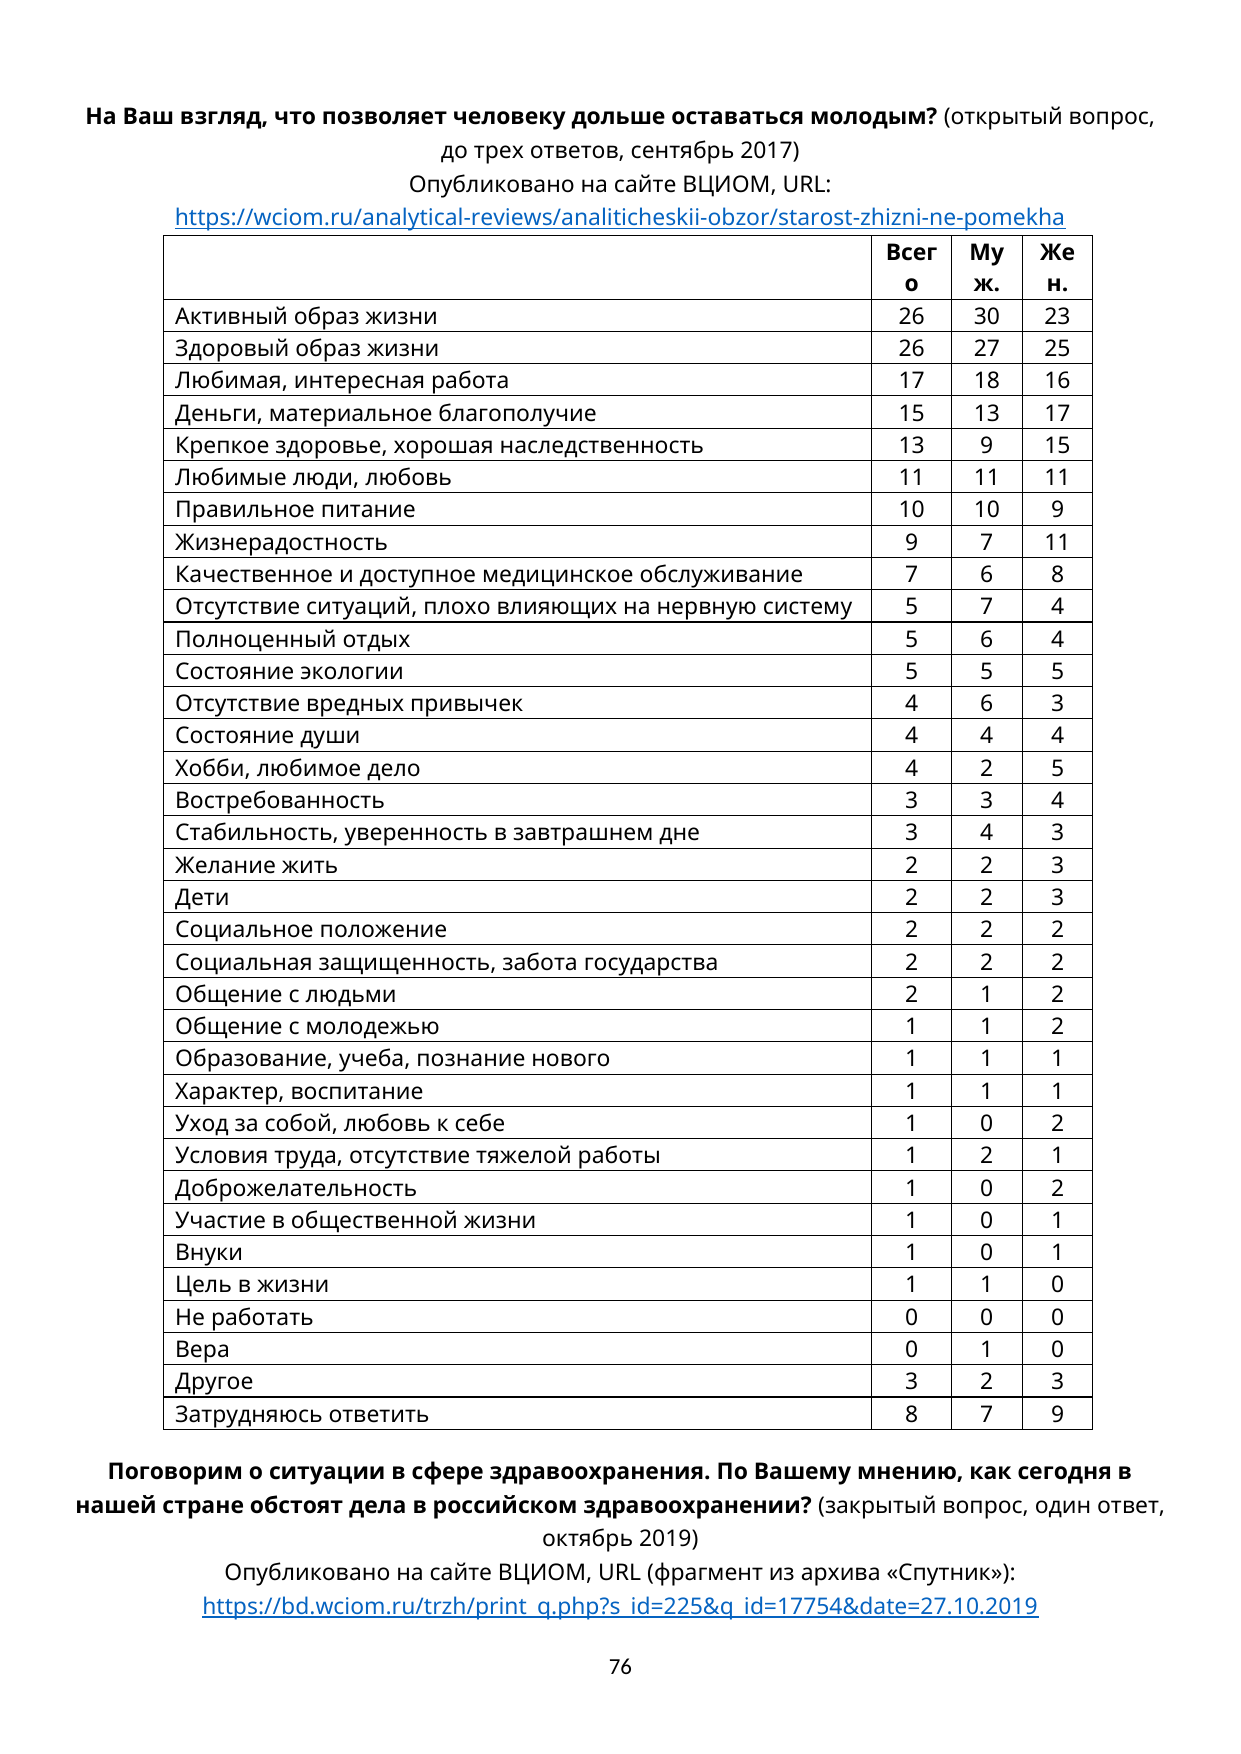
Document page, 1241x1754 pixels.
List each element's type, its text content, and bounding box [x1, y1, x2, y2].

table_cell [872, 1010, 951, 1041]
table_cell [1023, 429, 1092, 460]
text На Ваш взгляд, что позволяет человеку дольше оставаться молодым? (открытый вопрос, до трех ответов, сентябрь 2017) Опубликовано на сайте ВЦИОМ, URL: https://wciom.ru/analytical-reviews/analiticheskii-obzor/starost-zhizni-ne-pomekha [75, 100, 1165, 232]
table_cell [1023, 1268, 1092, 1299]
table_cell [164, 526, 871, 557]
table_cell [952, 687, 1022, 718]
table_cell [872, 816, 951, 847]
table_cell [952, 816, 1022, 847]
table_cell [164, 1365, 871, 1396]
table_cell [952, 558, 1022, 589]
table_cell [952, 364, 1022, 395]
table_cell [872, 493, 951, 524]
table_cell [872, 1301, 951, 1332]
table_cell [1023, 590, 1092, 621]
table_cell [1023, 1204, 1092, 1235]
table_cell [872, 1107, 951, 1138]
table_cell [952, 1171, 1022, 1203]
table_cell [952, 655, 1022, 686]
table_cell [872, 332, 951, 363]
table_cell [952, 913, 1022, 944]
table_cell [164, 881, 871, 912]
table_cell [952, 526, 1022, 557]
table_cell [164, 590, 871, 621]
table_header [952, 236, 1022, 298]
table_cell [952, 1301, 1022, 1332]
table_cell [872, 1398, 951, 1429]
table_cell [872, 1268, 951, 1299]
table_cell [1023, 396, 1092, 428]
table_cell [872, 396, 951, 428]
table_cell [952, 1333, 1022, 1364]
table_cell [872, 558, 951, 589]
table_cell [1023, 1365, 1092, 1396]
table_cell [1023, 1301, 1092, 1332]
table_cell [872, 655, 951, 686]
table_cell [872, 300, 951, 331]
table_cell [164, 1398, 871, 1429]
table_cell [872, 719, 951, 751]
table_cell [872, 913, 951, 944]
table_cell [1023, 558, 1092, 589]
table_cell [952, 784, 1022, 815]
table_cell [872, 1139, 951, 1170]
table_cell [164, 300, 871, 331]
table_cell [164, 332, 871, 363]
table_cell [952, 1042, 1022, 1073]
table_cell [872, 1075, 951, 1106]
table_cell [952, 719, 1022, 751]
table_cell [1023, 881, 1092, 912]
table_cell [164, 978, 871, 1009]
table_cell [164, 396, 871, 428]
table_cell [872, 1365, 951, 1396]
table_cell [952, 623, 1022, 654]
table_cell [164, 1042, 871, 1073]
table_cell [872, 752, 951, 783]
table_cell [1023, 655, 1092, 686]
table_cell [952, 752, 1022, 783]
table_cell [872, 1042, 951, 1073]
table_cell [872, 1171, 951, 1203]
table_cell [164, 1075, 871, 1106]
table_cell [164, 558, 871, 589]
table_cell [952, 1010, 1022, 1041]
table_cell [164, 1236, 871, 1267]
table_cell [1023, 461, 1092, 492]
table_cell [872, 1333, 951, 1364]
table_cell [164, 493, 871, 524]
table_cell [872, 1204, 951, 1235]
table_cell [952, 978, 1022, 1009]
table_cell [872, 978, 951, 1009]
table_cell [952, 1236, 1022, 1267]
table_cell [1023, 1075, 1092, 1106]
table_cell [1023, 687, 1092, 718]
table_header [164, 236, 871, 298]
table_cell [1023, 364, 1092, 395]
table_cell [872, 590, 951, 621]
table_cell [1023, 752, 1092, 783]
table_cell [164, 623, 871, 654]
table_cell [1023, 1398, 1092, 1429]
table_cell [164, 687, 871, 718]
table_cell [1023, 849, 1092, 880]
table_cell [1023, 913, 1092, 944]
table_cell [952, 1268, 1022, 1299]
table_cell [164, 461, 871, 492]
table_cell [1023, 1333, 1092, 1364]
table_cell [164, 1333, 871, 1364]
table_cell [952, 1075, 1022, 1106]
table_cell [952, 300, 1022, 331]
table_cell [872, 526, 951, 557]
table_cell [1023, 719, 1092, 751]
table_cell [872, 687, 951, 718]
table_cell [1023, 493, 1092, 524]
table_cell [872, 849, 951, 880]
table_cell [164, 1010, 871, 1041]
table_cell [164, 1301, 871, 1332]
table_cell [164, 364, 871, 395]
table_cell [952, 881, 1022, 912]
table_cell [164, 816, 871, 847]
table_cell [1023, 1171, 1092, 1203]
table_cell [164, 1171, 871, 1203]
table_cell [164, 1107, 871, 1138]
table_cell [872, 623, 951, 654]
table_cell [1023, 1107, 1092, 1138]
text Поговорим о ситуации в сфере здравоохранения. По Вашему мнению, как сегодня в нашей стране обстоят дела в российском здравоохранении? (закрытый вопрос, один ответ, октябрь 2019) Опубликовано на сайте ВЦИОМ, URL (фрагмент из архива «Спутник»): https://bd.wciom.ru/trzh/print_q.php?s_id=225&q_id=17754&date=27.10.2019 [75, 1455, 1165, 1621]
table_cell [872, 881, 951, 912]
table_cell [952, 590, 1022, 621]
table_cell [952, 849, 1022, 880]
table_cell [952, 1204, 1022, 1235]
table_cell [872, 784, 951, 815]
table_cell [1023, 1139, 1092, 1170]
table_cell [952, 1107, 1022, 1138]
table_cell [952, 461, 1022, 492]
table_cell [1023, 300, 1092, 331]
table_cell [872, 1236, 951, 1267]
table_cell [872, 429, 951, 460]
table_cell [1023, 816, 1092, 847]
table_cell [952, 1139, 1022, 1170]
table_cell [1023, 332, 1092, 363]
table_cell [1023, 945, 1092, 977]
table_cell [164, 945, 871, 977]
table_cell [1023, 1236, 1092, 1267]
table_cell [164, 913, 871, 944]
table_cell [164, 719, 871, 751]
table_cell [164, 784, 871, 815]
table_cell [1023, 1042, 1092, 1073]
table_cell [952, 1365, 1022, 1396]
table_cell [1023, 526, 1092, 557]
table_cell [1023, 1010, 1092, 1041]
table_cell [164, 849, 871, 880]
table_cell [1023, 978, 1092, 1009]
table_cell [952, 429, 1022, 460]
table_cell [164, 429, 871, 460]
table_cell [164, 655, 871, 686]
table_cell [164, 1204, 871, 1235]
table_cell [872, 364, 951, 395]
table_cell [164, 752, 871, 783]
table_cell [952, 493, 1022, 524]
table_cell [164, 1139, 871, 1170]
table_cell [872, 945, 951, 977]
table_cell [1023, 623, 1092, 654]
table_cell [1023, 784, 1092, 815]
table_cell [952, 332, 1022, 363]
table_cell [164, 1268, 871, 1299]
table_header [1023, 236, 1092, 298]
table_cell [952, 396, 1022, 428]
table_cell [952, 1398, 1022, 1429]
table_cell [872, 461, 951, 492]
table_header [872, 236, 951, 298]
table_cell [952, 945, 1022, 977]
